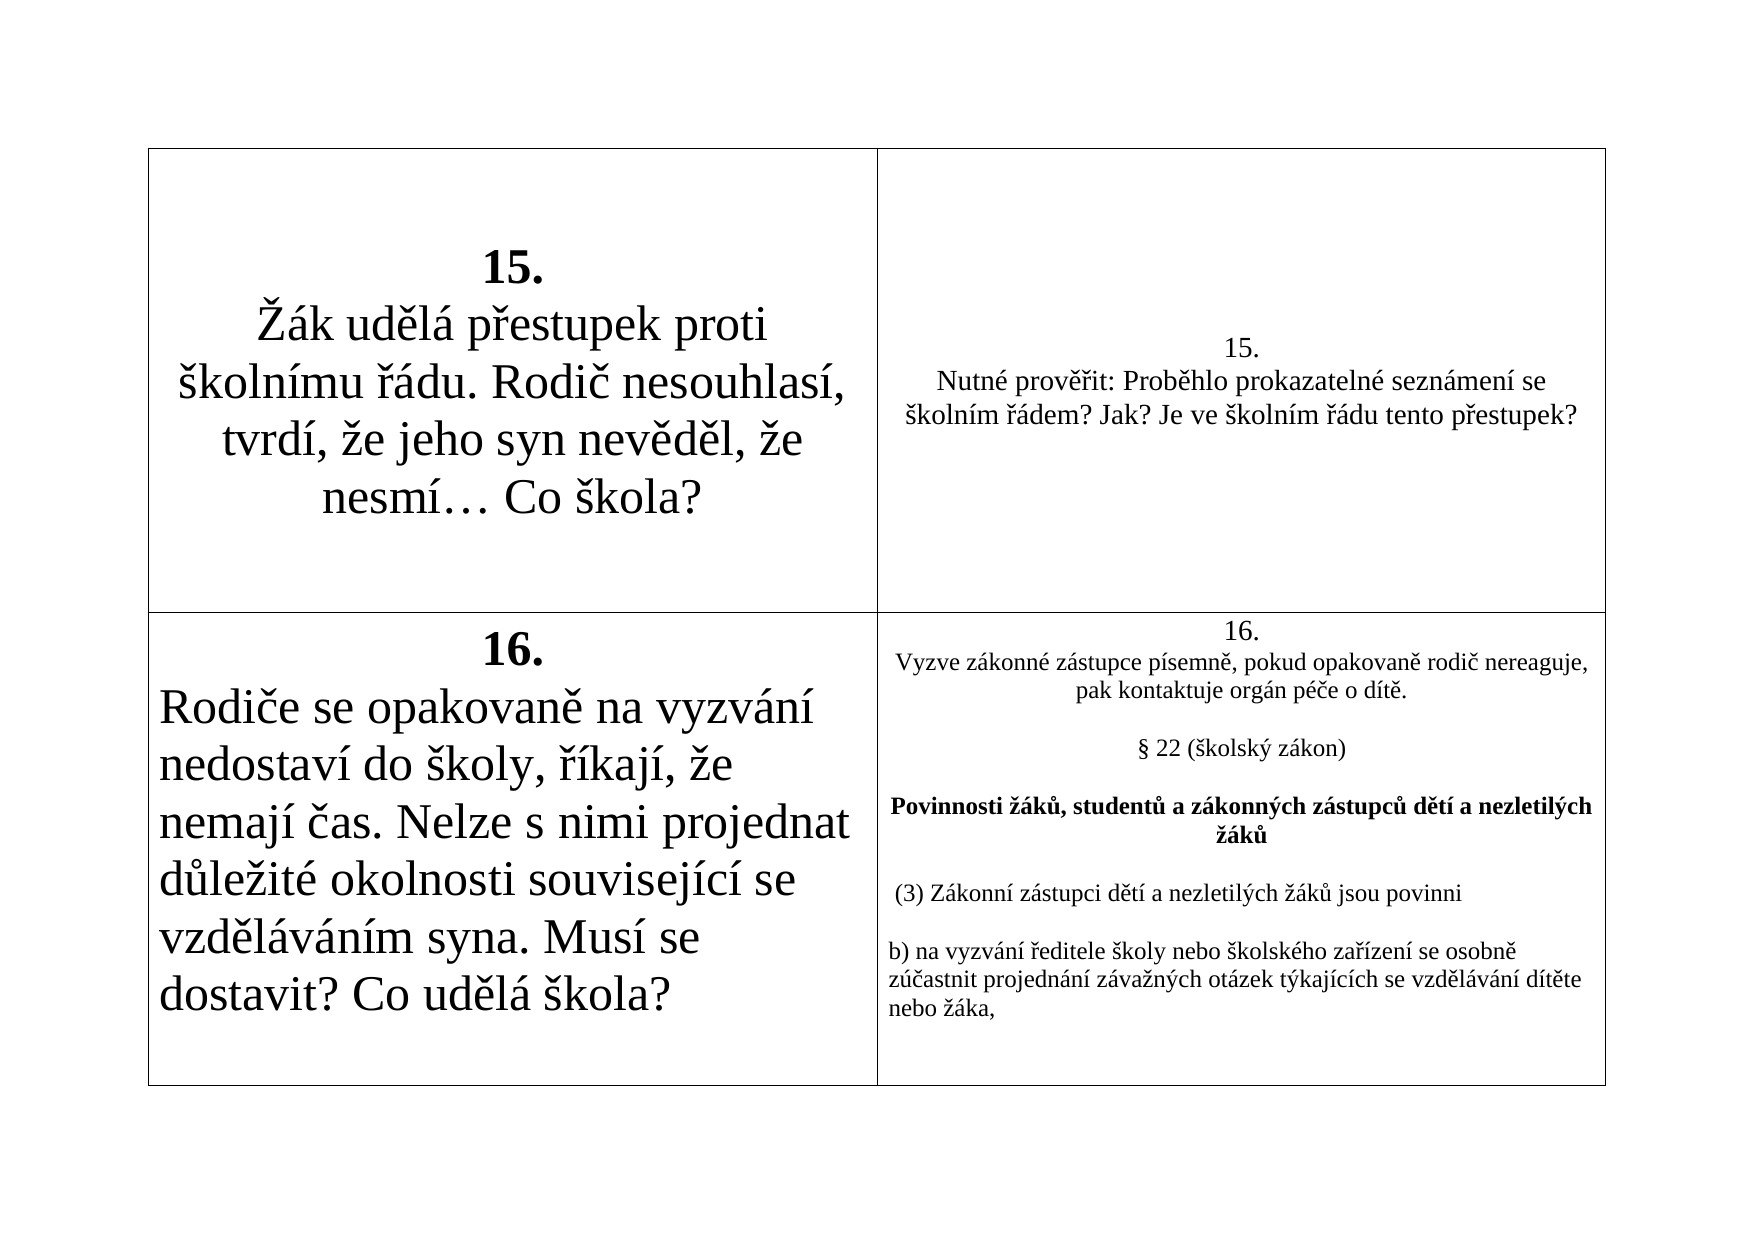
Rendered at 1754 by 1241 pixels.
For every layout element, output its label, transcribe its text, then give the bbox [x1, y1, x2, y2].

table_cell 16. Vyzve zákonné zástupce písemně, pokud opakovaně rodič nereaguje, pak kontaktuje orgán péče o dítě. § 22 (školský zákon) Povinnosti žáků, studentů a zákonných zástupců dětí a nezletilých žáků (3) Zákonní zástupci dětí a nezletilých žáků jsou povinni b) na vyzvání ředitele školy nebo školského zařízení se osobně zúčastnit projednání závažných otázek týkajících se vzdělávání dítěte nebo žáka, [878, 613, 1605, 1085]
table_cell 15. Nutné prověřit: Proběhlo prokazatelné seznámení se školním řádem? Jak? Je ve školním řádu tento přestupek? [878, 149, 1605, 612]
table_cell 15. Žák udělá přestupek proti školnímu řádu. Rodič nesouhlasí, tvrdí, že jeho syn nevěděl, že nesmí… Co škola? [149, 149, 877, 612]
table_cell 16. Rodiče se opakovaně na vyzvání nedostaví do školy, říkají, že nemají čas. Nelze s nimi projednat důležité okolnosti související se vzděláváním syna. Musí se dostavit? Co udělá škola? [149, 613, 877, 1085]
